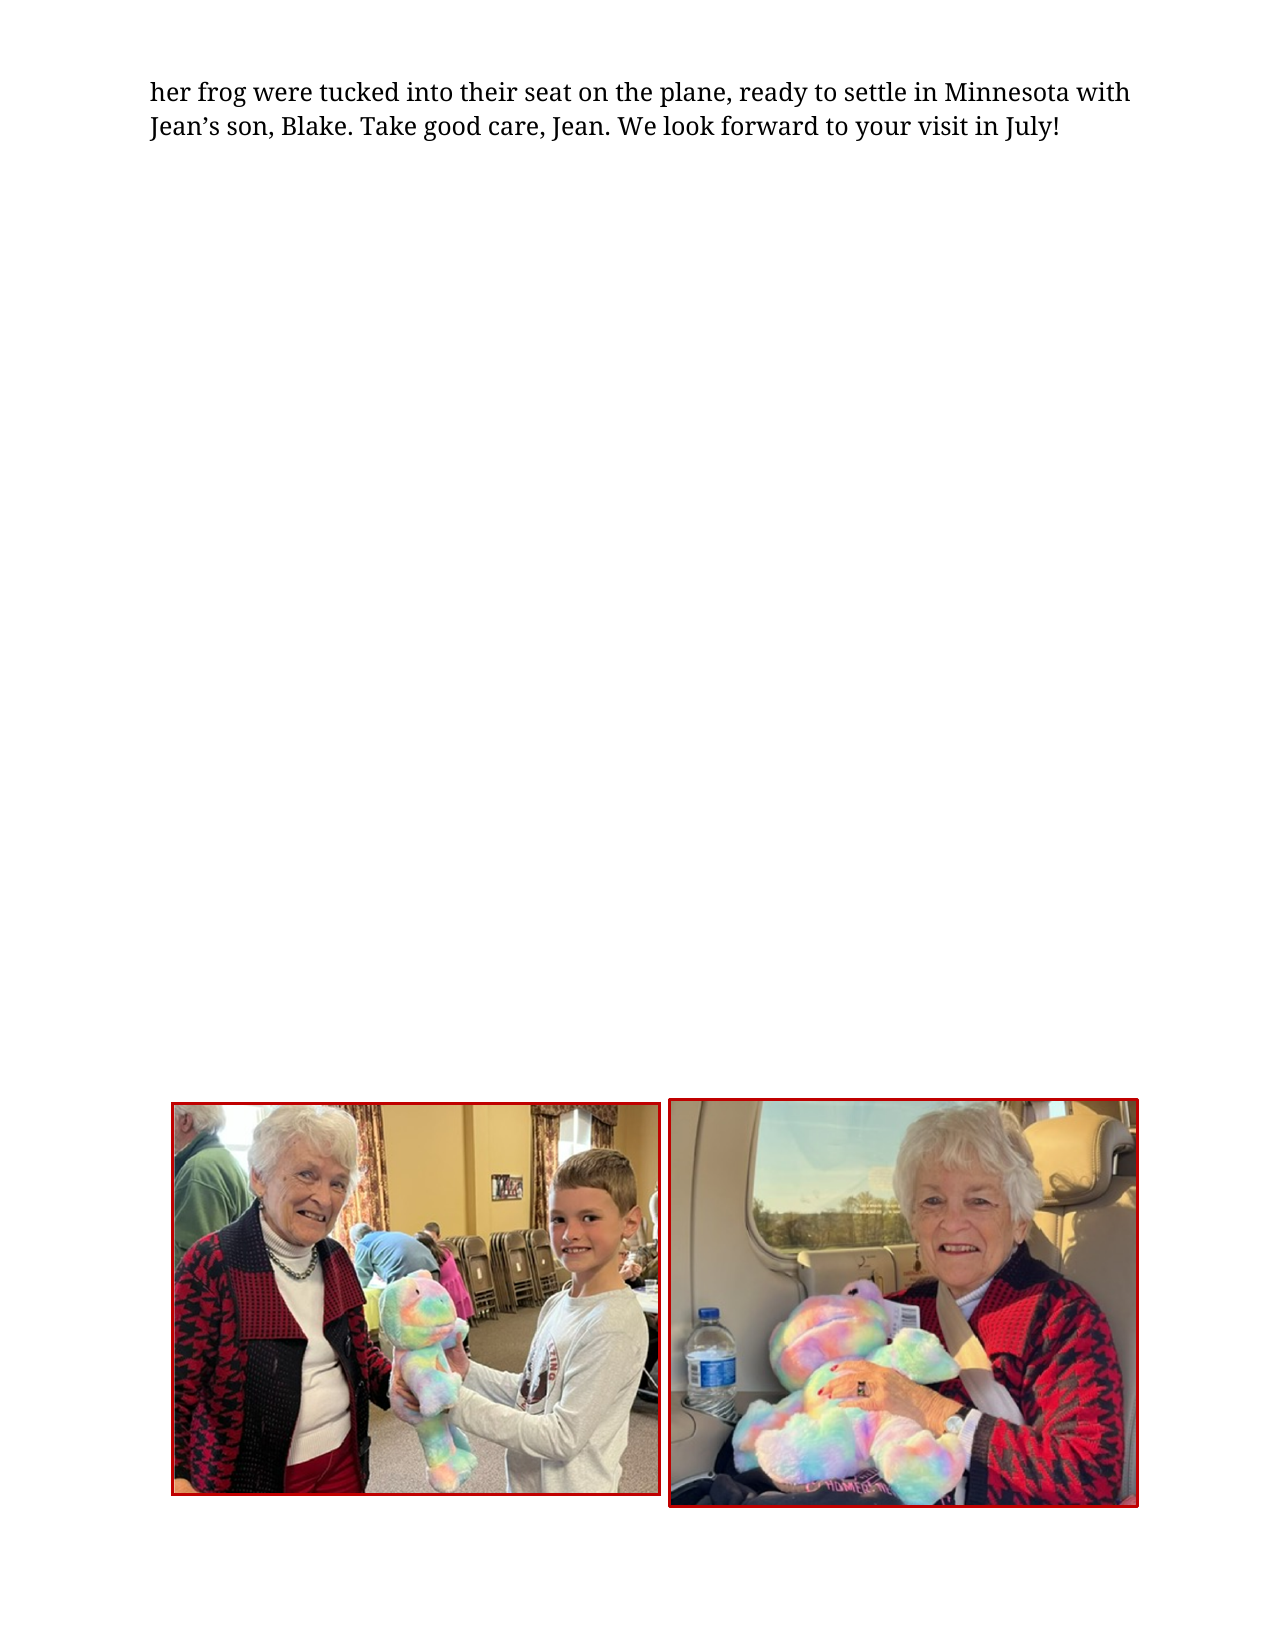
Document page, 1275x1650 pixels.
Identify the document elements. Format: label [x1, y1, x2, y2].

picture [671, 1101, 1136, 1505]
picture [174, 1105, 658, 1492]
text [150, 75, 1155, 143]
